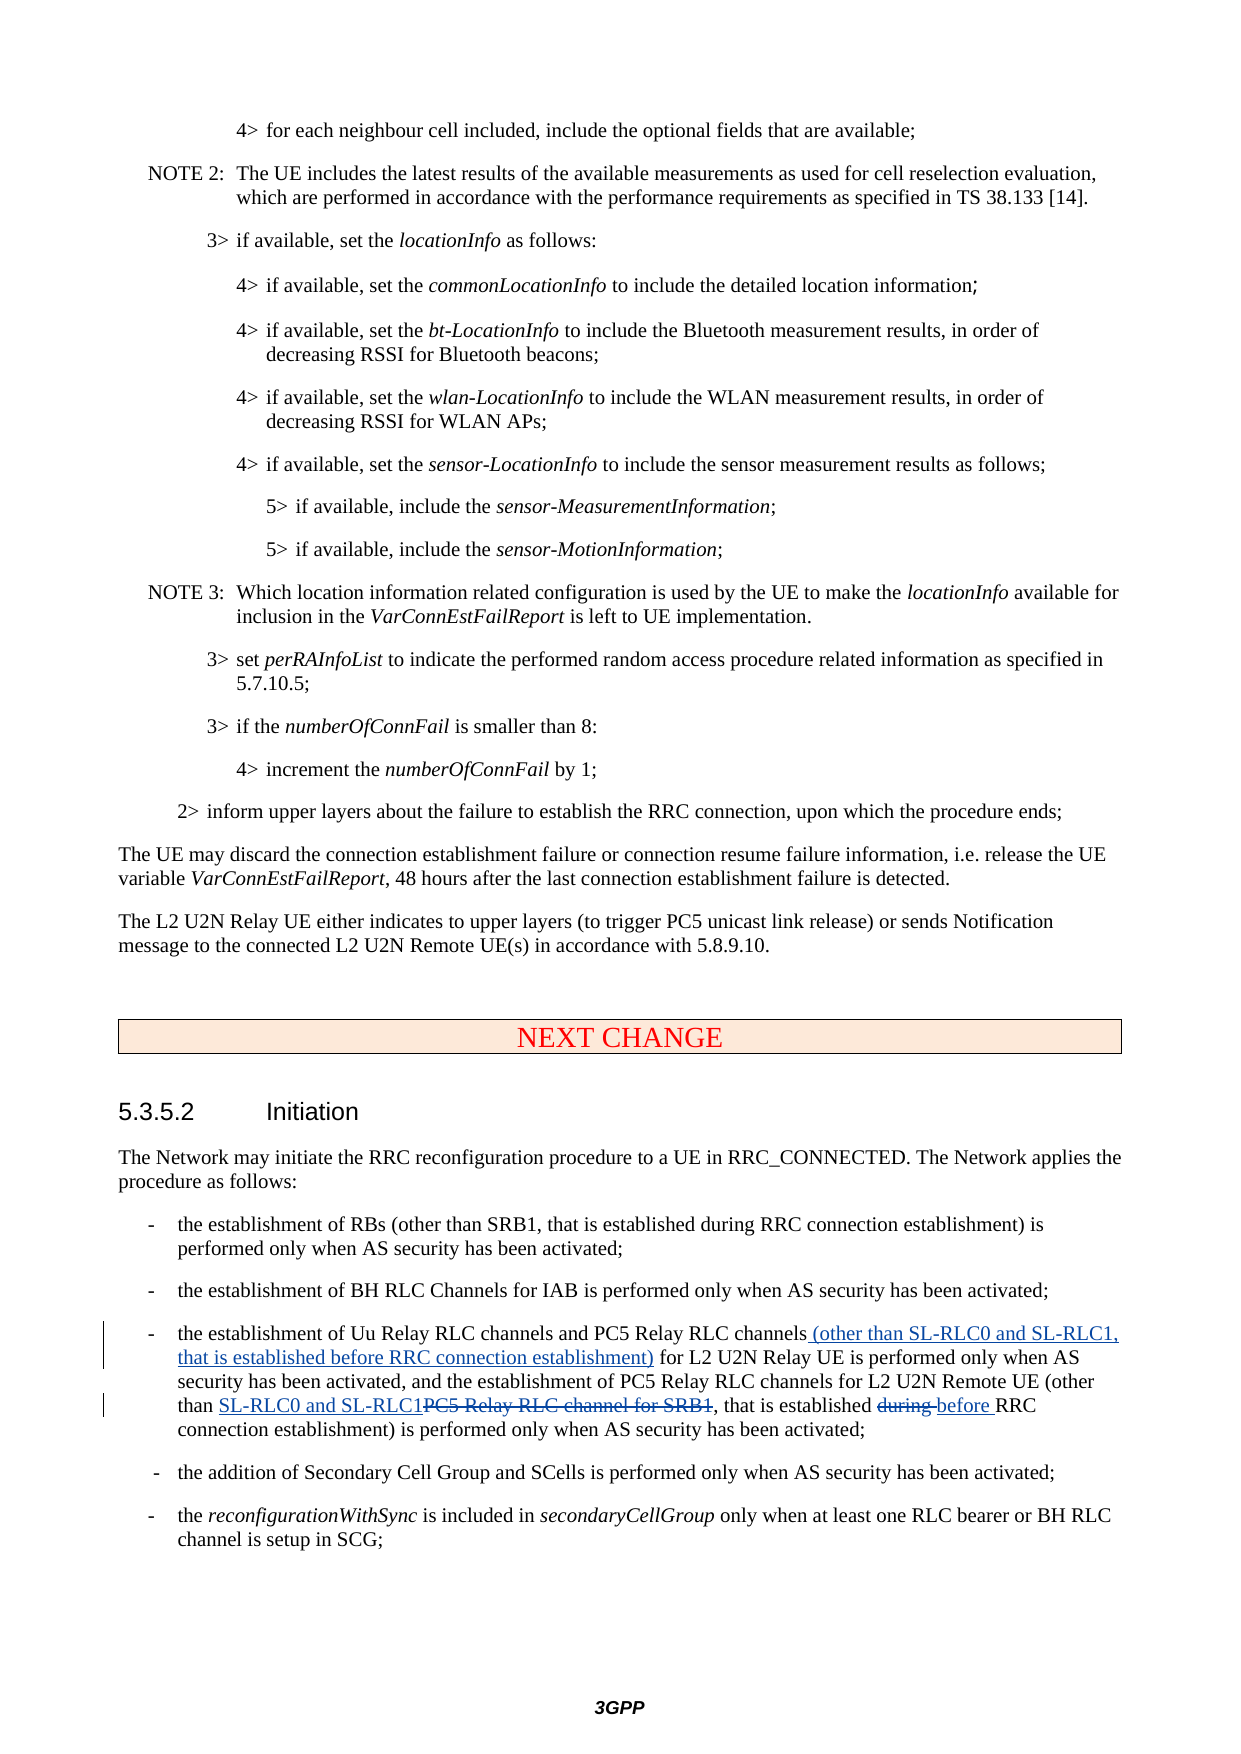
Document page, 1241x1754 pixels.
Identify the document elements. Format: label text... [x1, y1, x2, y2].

text 3> if the numberOfConnFail is smaller than 8: [207, 714, 1122, 738]
text 4> if available, set the commonLocationInfo to include the detailed location information; [236, 271, 1122, 299]
text NOTE 2: The UE includes the latest results of the available measurements as used for cell reselection evaluation, which are performed in accordance with the performance requirements as specified in TS 38.133 [14]. [148, 161, 1122, 209]
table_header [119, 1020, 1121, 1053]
text - the establishment of BH RLC Channels for IAB is performed only when AS security has been activated; [148, 1278, 1122, 1302]
text - the addition of Secondary Cell Group and SCells is performed only when AS security has been activated; [148, 1460, 1122, 1484]
text 3> if available, set the locationInfo as follows: [207, 228, 1122, 252]
text 5> if available, include the sensor-MeasurementInformation; [266, 494, 1122, 518]
text The UE may discard the connection establishment failure or connection resume failure information, i.e. release the UE variable VarConnEstFailReport, 48 hours after the last connection establishment failure is detected. [118, 842, 1122, 890]
text 4> increment the numberOfConnFail by 1; [236, 756, 1122, 781]
text The Network may initiate the RRC reconfiguration procedure to a UE in RRC_CONNECTED. The Network applies the procedure as follows: [118, 1144, 1122, 1193]
text 4> if available, set the sensor-LocationInfo to include the sensor measurement results as follows; [236, 451, 1122, 476]
text 4> if available, set the bt-LocationInfo to include the Bluetooth measurement results, in order of decreasing RSSI for Bluetooth beacons; [236, 318, 1122, 366]
text NOTE 3: Which location information related configuration is used by the UE to make the locationInfo available for inclusion in the VarConnEstFailReport is left to UE implementation. [148, 580, 1122, 628]
text 4> if available, set the wlan-LocationInfo to include the WLAN measurement results, in order of decreasing RSSI for WLAN APs; [236, 384, 1122, 433]
subtitle 5.3.5.2 Initiation [118, 1097, 1122, 1126]
text - the reconfigurationWithSync is included in secondaryCellGroup only when at least one RLC bearer or BH RLC channel is setup in SCG; [148, 1503, 1122, 1551]
text 5> if available, include the sensor-MotionInformation; [266, 537, 1122, 561]
text 4> for each neighbour cell included, include the optional fields that are available; [236, 118, 1122, 142]
text - the establishment of Uu Relay RLC channels and PC5 Relay RLC channels for L2 U2N Relay UE is performed only when AS security has been activated, and the establishment of PC5 Relay RLC channels for L2 U2N Remote UE (other than , that is established RRC connection establishment) is performed only when AS security has been activated; [148, 1321, 1122, 1441]
text 2> inform upper layers about the failure to establish the RRC connection, upon which the procedure ends; [177, 799, 1122, 823]
text - the establishment of RBs (other than SRB1, that is established during RRC connection establishment) is performed only when AS security has been activated; [148, 1211, 1122, 1259]
text The L2 U2N Relay UE either indicates to upper layers (to trigger PC5 unicast link release) or sends Notification message to the connected L2 U2N Remote UE(s) in accordance with 5.8.9.10. [118, 909, 1122, 957]
text 3> set perRAInfoList to indicate the performed random access procedure related information as specified in 5.7.10.5; [207, 647, 1122, 695]
